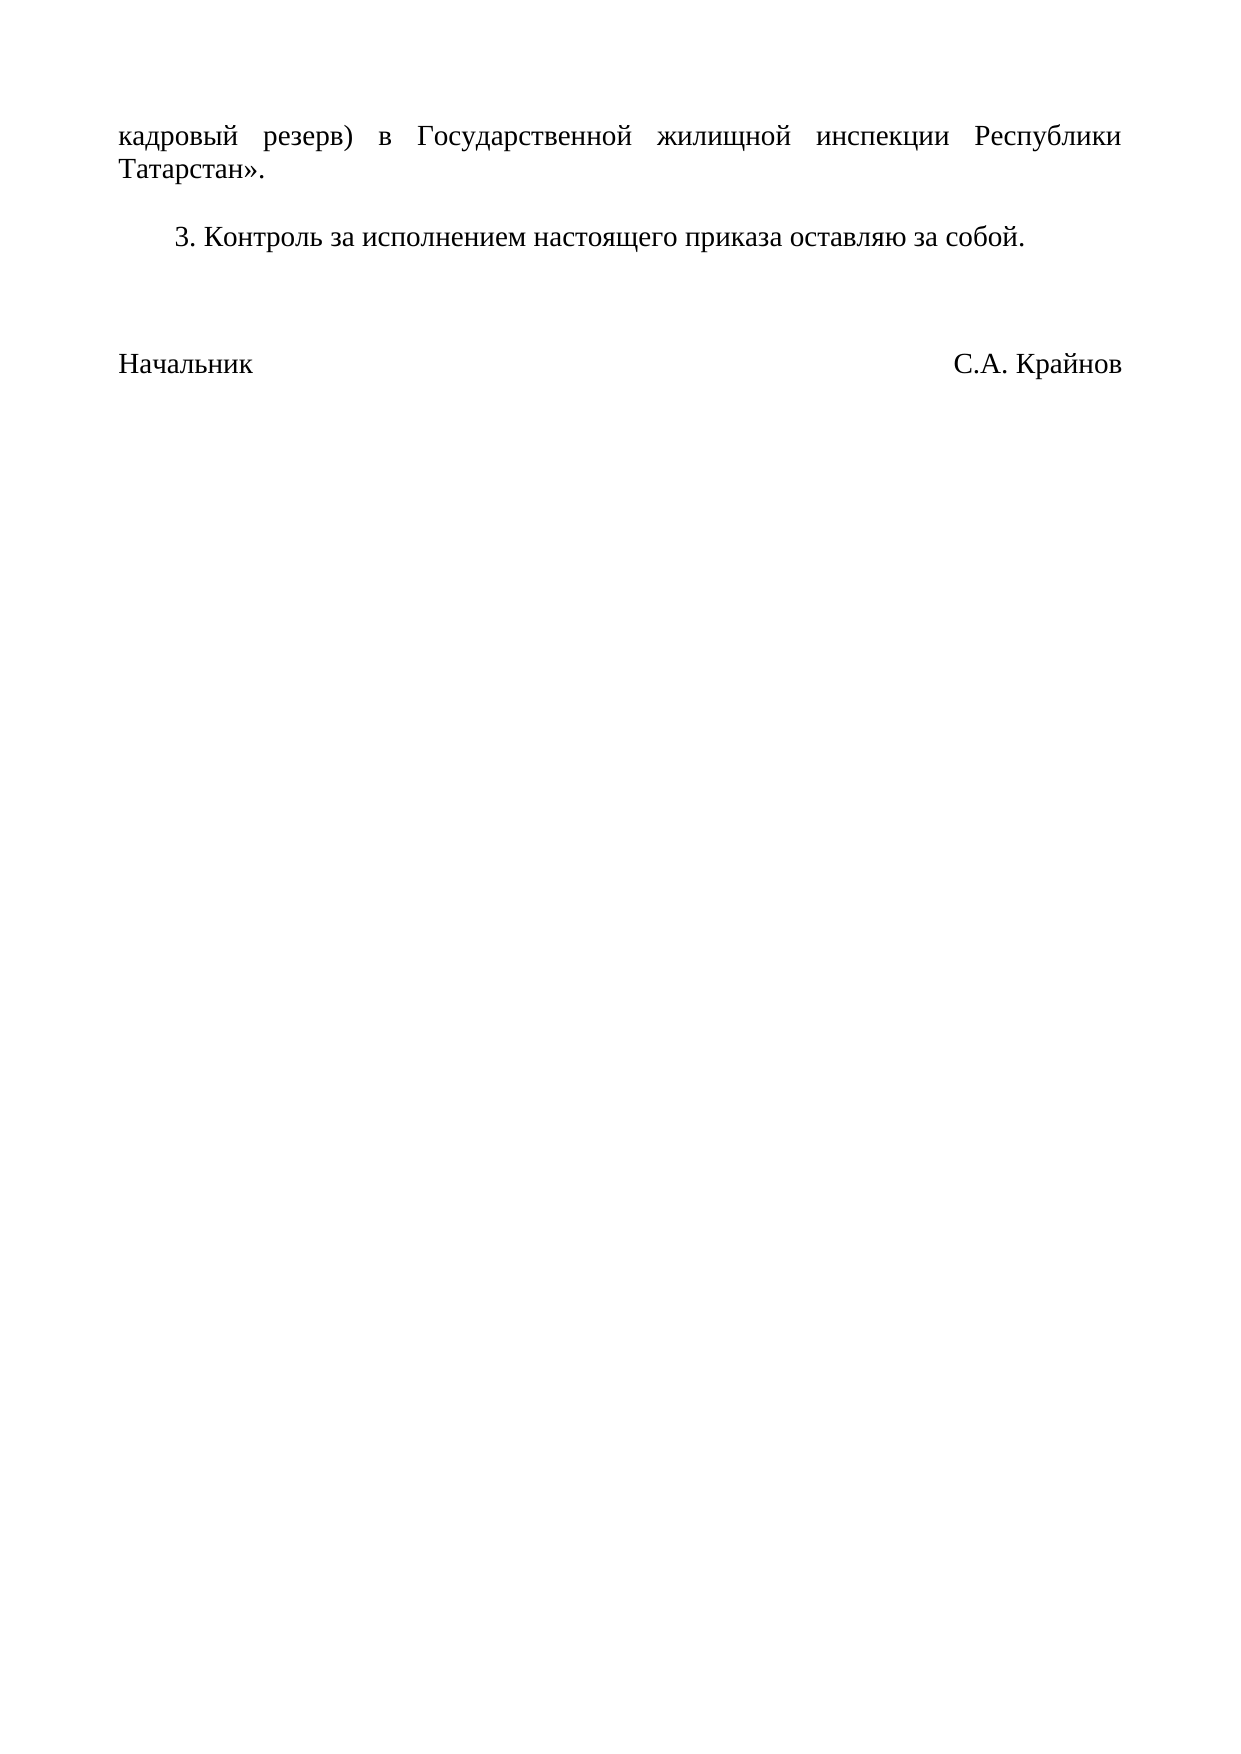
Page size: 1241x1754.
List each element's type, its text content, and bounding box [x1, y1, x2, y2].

table_header С.А. Крайнов [620, 346, 1133, 379]
table_header Начальник [107, 346, 620, 379]
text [118, 118, 1122, 185]
text 3. Контроль за исполнением настоящего приказа оставляю за собой. [118, 219, 1122, 252]
